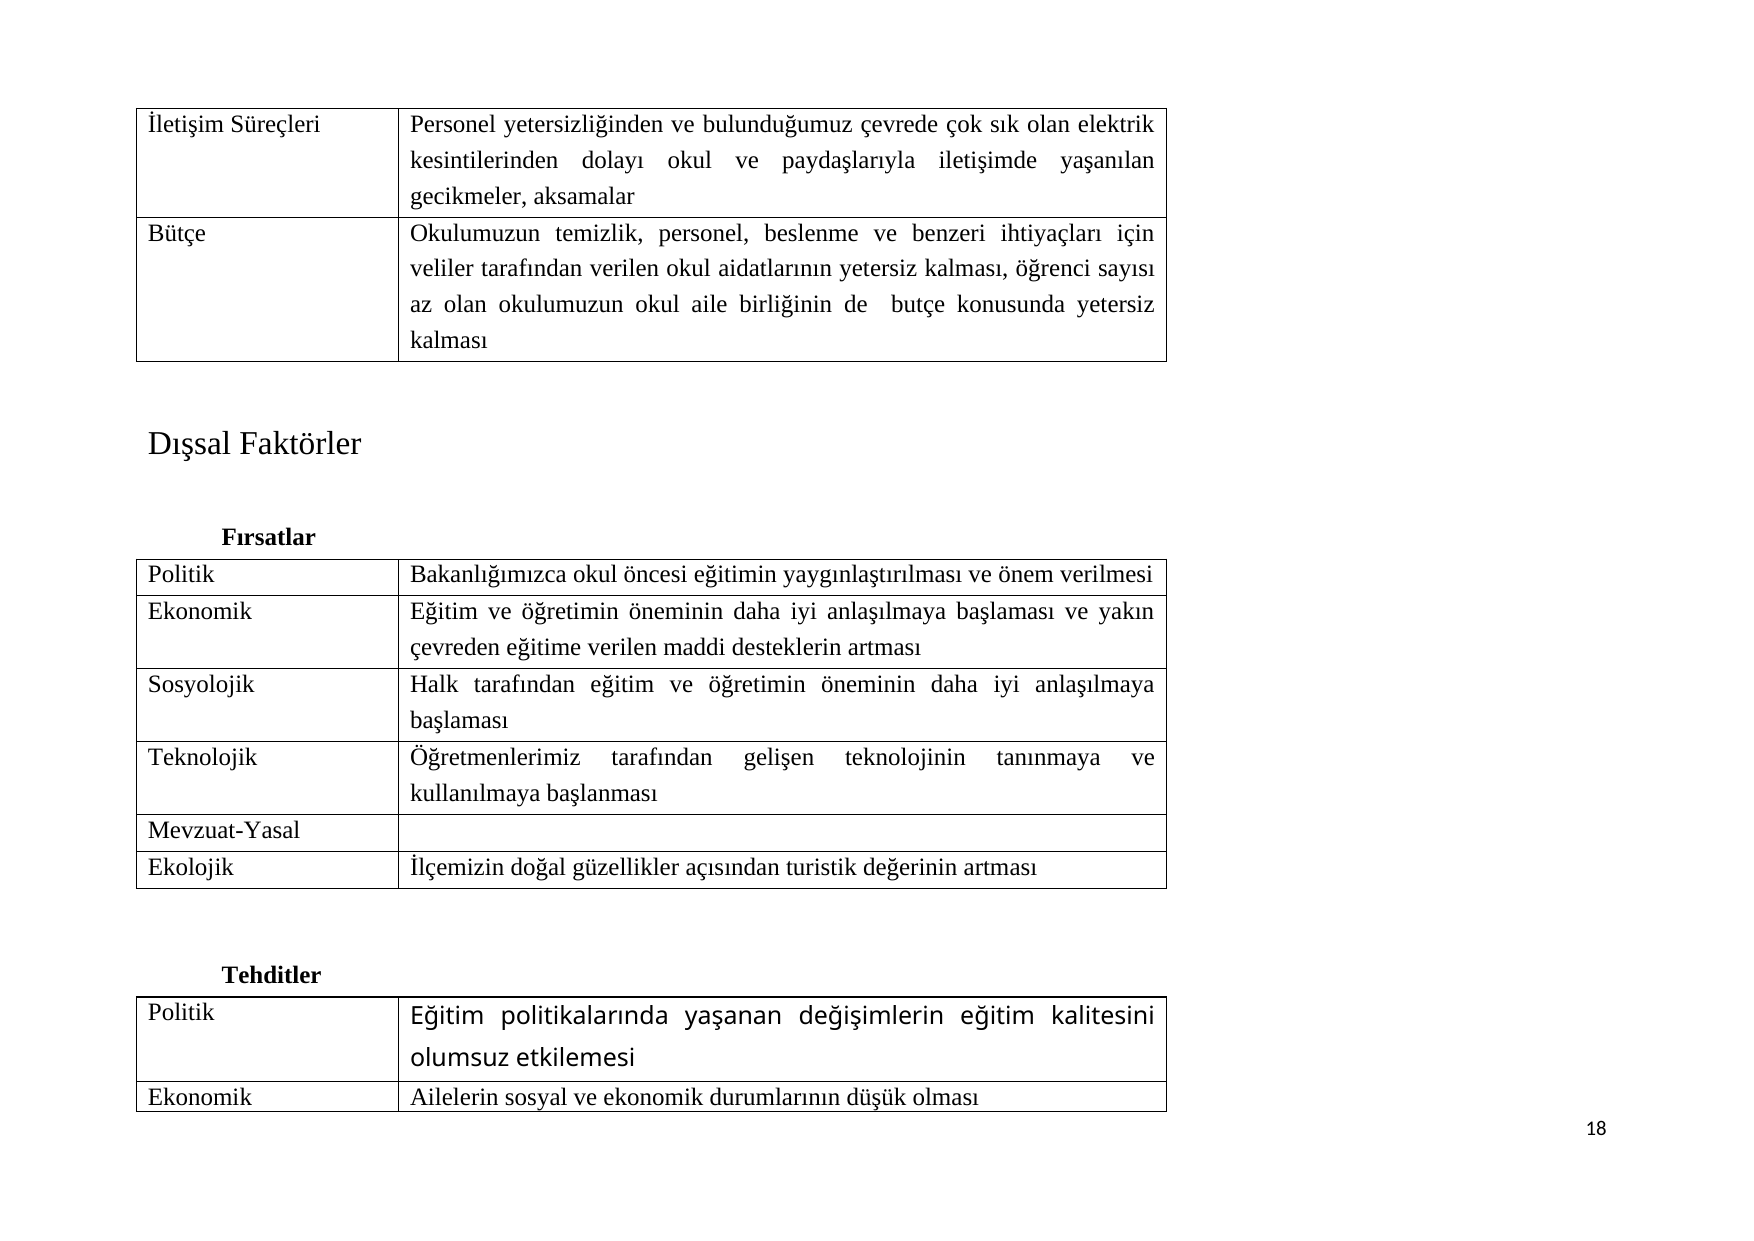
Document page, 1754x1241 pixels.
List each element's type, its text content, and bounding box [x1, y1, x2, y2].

table_cell Eğitim ve öğretimin öneminin daha iyi anlaşılmaya başlaması ve yakın çevreden eğitime verilen maddi desteklerin artması [399, 596, 1166, 668]
table_header Politik [137, 998, 398, 1081]
table_cell Okulumuzun temizlik, personel, beslenme ve benzeri ihtiyaçları için veliler tarafından verilen okul aidatlarının yetersiz kalması, öğrenci sayısı az olan okulumuzun okul aile birliğinin de butçe konusunda yetersiz kalması [399, 218, 1166, 361]
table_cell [399, 1082, 1166, 1111]
table_cell Halk tarafından eğitim ve öğretimin öneminin daha iyi anlaşılmaya başlaması [399, 669, 1166, 741]
text Fırsatlar [148, 522, 1606, 551]
table_header Politik [137, 560, 398, 595]
table_cell Sosyolojik [137, 669, 398, 741]
table_cell Mevzuat-Yasal [137, 815, 398, 851]
table_cell İlçemizin doğal güzellikler açısından turistik değerinin artması [399, 852, 1166, 887]
table_cell Teknolojik [137, 742, 398, 814]
table_cell Ekolojik [137, 852, 398, 887]
table_cell Öğretmenlerimiz tarafından gelişen teknolojinin tanınmaya ve kullanılmaya başlanması [399, 742, 1166, 814]
table_cell Ekonomik [137, 1082, 398, 1111]
table_header Eğitim politikalarında yaşanan değişimlerin eğitim kalitesini olumsuz etkilemesi [399, 998, 1166, 1081]
table_cell Personel yetersizliğinden ve bulunduğumuz çevrede çok sık olan elektrik kesintilerinden dolayı okul ve paydaşlarıyla iletişimde yaşanılan gecikmeler, aksamalar [399, 109, 1166, 217]
table_cell İletişim Süreçleri [137, 109, 398, 217]
text Tehditler [148, 960, 1606, 989]
subtitle Dışsal Faktörler [148, 423, 1606, 462]
table_cell Ekonomik [137, 596, 398, 668]
table_cell Bütçe [137, 218, 398, 361]
table_header Bakanlığımızca okul öncesi eğitimin yaygınlaştırılması ve önem verilmesi [399, 560, 1166, 595]
table_cell [399, 815, 1166, 851]
